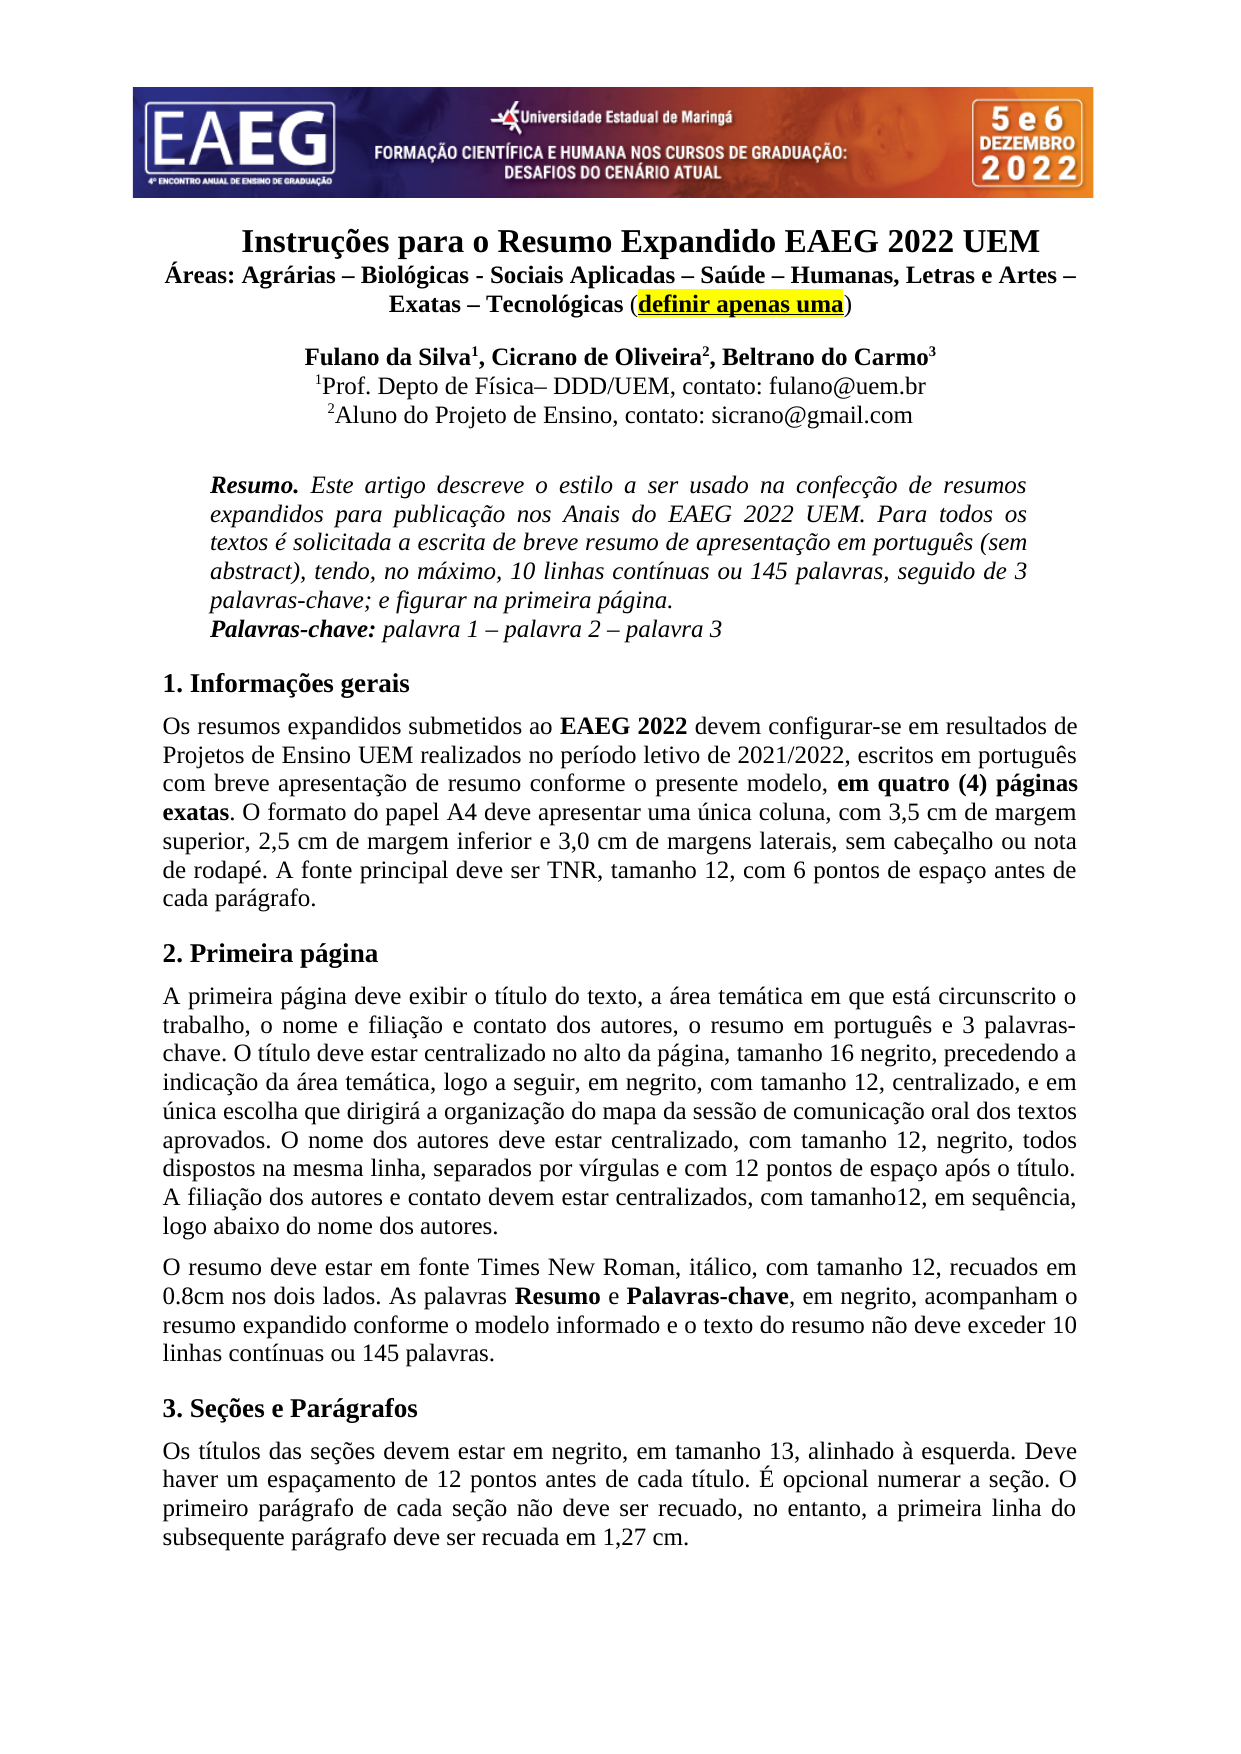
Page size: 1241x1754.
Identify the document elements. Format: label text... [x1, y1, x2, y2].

text Os títulos das seções devem estar em negrito, em tamanho 13, alinhado à esquerda. Deve haver um espaçamento de 12 pontos antes de cada título. É opcional numerar a seção. O primeiro parágrafo de cada seção não deve ser recuado, no entanto, a primeira linha do subsequente parágrafo deve ser recuada em 1,27 cm. [162, 1436, 1078, 1551]
text Fulano da Silva1, Cicrano de Oliveira2, Beltrano do Carmo3 [162, 342, 1078, 371]
text Resumo. Este artigo descreve o estilo a ser usado na confecção de resumos expandidos para publicação nos Anais do EAEG 2022 UEM. Para todos os textos é solicitada a escrita de breve resumo de apresentação em português (sem abstract), tendo, no máximo, 10 linhas contínuas ou 145 palavras, seguido de 3 palavras-chave; e figurar na primeira página. [210, 470, 1031, 614]
text Instruções para o Resumo Expandido EAEG 2022 UEM [162, 222, 1078, 260]
subtitle 3. Seções e Parágrafos [162, 1392, 1078, 1423]
text Áreas: Agrárias – Biológicas - Sociais Aplicadas – Saúde – Humanas, Letras e Artes – Exatas – Tecnológicas (definir apenas uma) [148, 260, 1093, 317]
subtitle 1. Informações gerais [162, 667, 1078, 698]
text O resumo deve estar em fonte Times New Roman, itálico, com tamanho 12, recuados em 0.8cm nos dois lados. As palavras Resumo e Palavras-chave, em negrito, acompanham o resumo expandido conforme o modelo informado e o texto do resumo não deve exceder 10 linhas contínuas ou 145 palavras. [162, 1252, 1078, 1367]
subtitle 2. Primeira página [162, 937, 1078, 968]
text Palavras-chave: palavra 1 – palavra 2 – palavra 3 [210, 614, 1031, 642]
text 2Aluno do Projeto de Ensino, contato: sicrano@gmail.com [162, 400, 1078, 429]
text Os resumos expandidos submetidos ao EAEG 2022 devem configurar-se em resultados de Projetos de Ensino UEM realizados no período letivo de 2021/2022, escritos em português com breve apresentação de resumo conforme o presente modelo, em quatro (4) páginas exatas. O formato do papel A4 deve apresentar uma única coluna, com 3,5 cm de margem superior, 2,5 cm de margem inferior e 3,0 cm de margens laterais, sem cabeçalho ou nota de rodapé. A fonte principal deve ser TNR, tamanho 12, com 6 pontos de espaço antes de cada parágrafo. [162, 711, 1078, 912]
picture [132, 87, 1094, 198]
text A primeira página deve exibir o título do texto, a área temática em que está circunscrito o trabalho, o nome e filiação e contato dos autores, o resumo em português e 3 palavras-chave. O título deve estar centralizado no alto da página, tamanho 16 negrito, precedendo a indicação da área temática, logo a seguir, em negrito, com tamanho 12, centralizado, e em única escolha que dirigirá a organização do mapa da sessão de comunicação oral dos textos aprovados. O nome dos autores deve estar centralizado, com tamanho 12, negrito, todos dispostos na mesma linha, separados por vírgulas e com 12 pontos de espaço após o título. A filiação dos autores e contato devem estar centralizados, com tamanho12, em sequência, logo abaixo do nome dos autores. [162, 981, 1078, 1240]
text 1Prof. Depto de Física– DDD/UEM, contato: fulano@uem.br [162, 371, 1078, 400]
